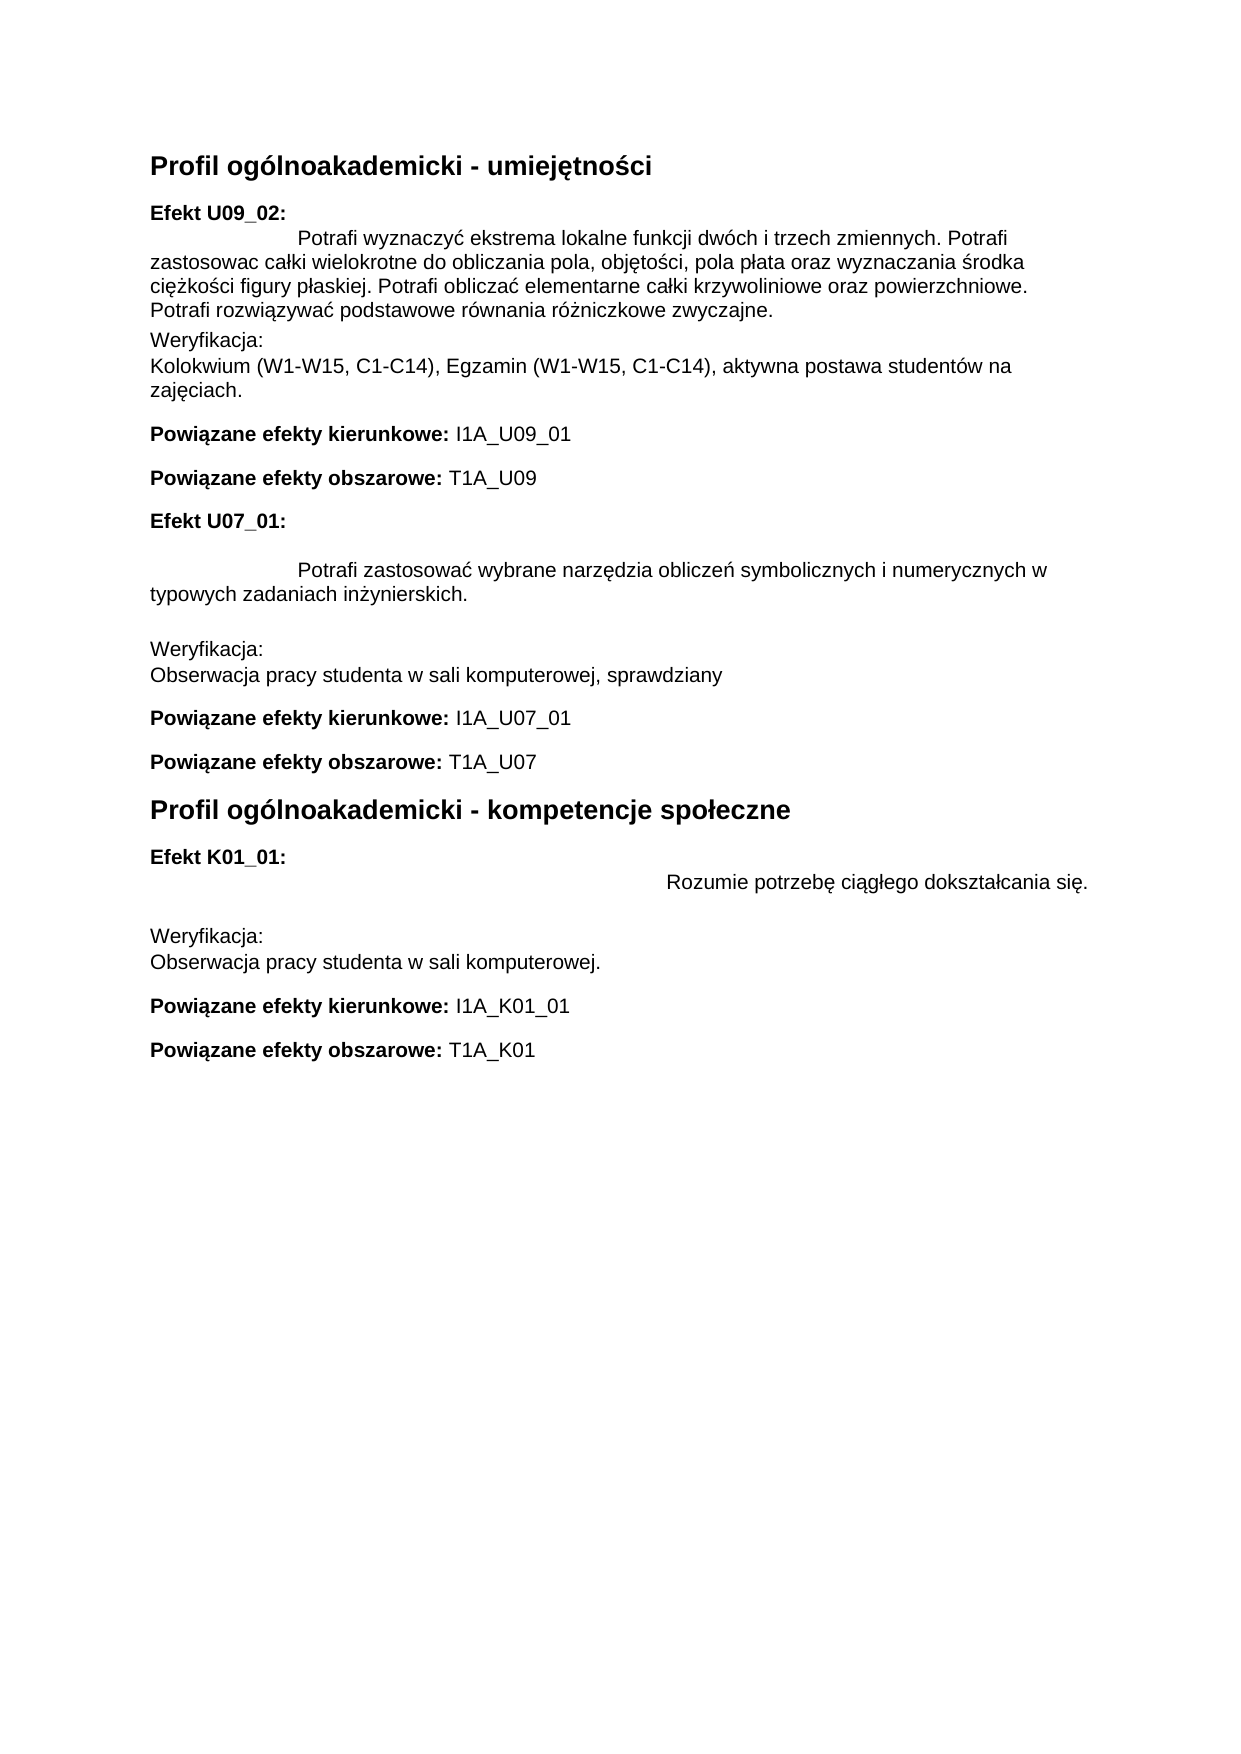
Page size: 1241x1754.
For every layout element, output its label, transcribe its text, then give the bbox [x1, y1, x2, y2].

text Powiązane efekty obszarowe: T1A_U09 [150, 466, 1090, 489]
text Weryfikacja: [150, 924, 1090, 948]
text Potrafi zastosować wybrane narzędzia obliczeń symbolicznych i numerycznych w typowych zadaniach inżynierskich. [150, 534, 1090, 630]
text Efekt U07_01: [150, 509, 1090, 533]
text Powiązane efekty obszarowe: T1A_K01 [150, 1037, 1090, 1061]
text Powiązane efekty kierunkowe: I1A_U07_01 [150, 706, 1090, 730]
text Efekt K01_01: [150, 845, 1090, 869]
text Efekt U09_02: [150, 201, 1090, 225]
text Powiązane efekty obszarowe: T1A_U07 [150, 750, 1090, 774]
text Obserwacja pracy studenta w sali komputerowej, sprawdziany [150, 662, 1090, 686]
text Potrafi wyznaczyć ekstrema lokalne funkcji dwóch i trzech zmiennych. Potrafi zastosowac całki wielokrotne do obliczania pola, objętości, pola płata oraz wyznaczania środka ciężkości figury płaskiej. Potrafi obliczać elementarne całki krzywoliniowe oraz powierzchniowe. Potrafi rozwiązywać podstawowe równania różniczkowe zwyczajne. [150, 226, 1090, 322]
text Rozumie potrzebę ciągłego dokształcania się. [150, 870, 1090, 918]
text Kolokwium (W1-W15, C1-C14), Egzamin (W1-W15, C1-C14), aktywna postawa studentów na zajęciach. [150, 354, 1090, 402]
subtitle Profil ogólnoakademicki - kompetencje społeczne [150, 794, 1090, 825]
text Powiązane efekty kierunkowe: I1A_K01_01 [150, 994, 1090, 1018]
text Obserwacja pracy studenta w sali komputerowej. [150, 950, 1090, 974]
text Weryfikacja: [150, 636, 1090, 660]
subtitle Profil ogólnoakademicki - umiejętności [150, 150, 1090, 181]
text Powiązane efekty kierunkowe: I1A_U09_01 [150, 422, 1090, 446]
text Weryfikacja: [150, 328, 1090, 352]
